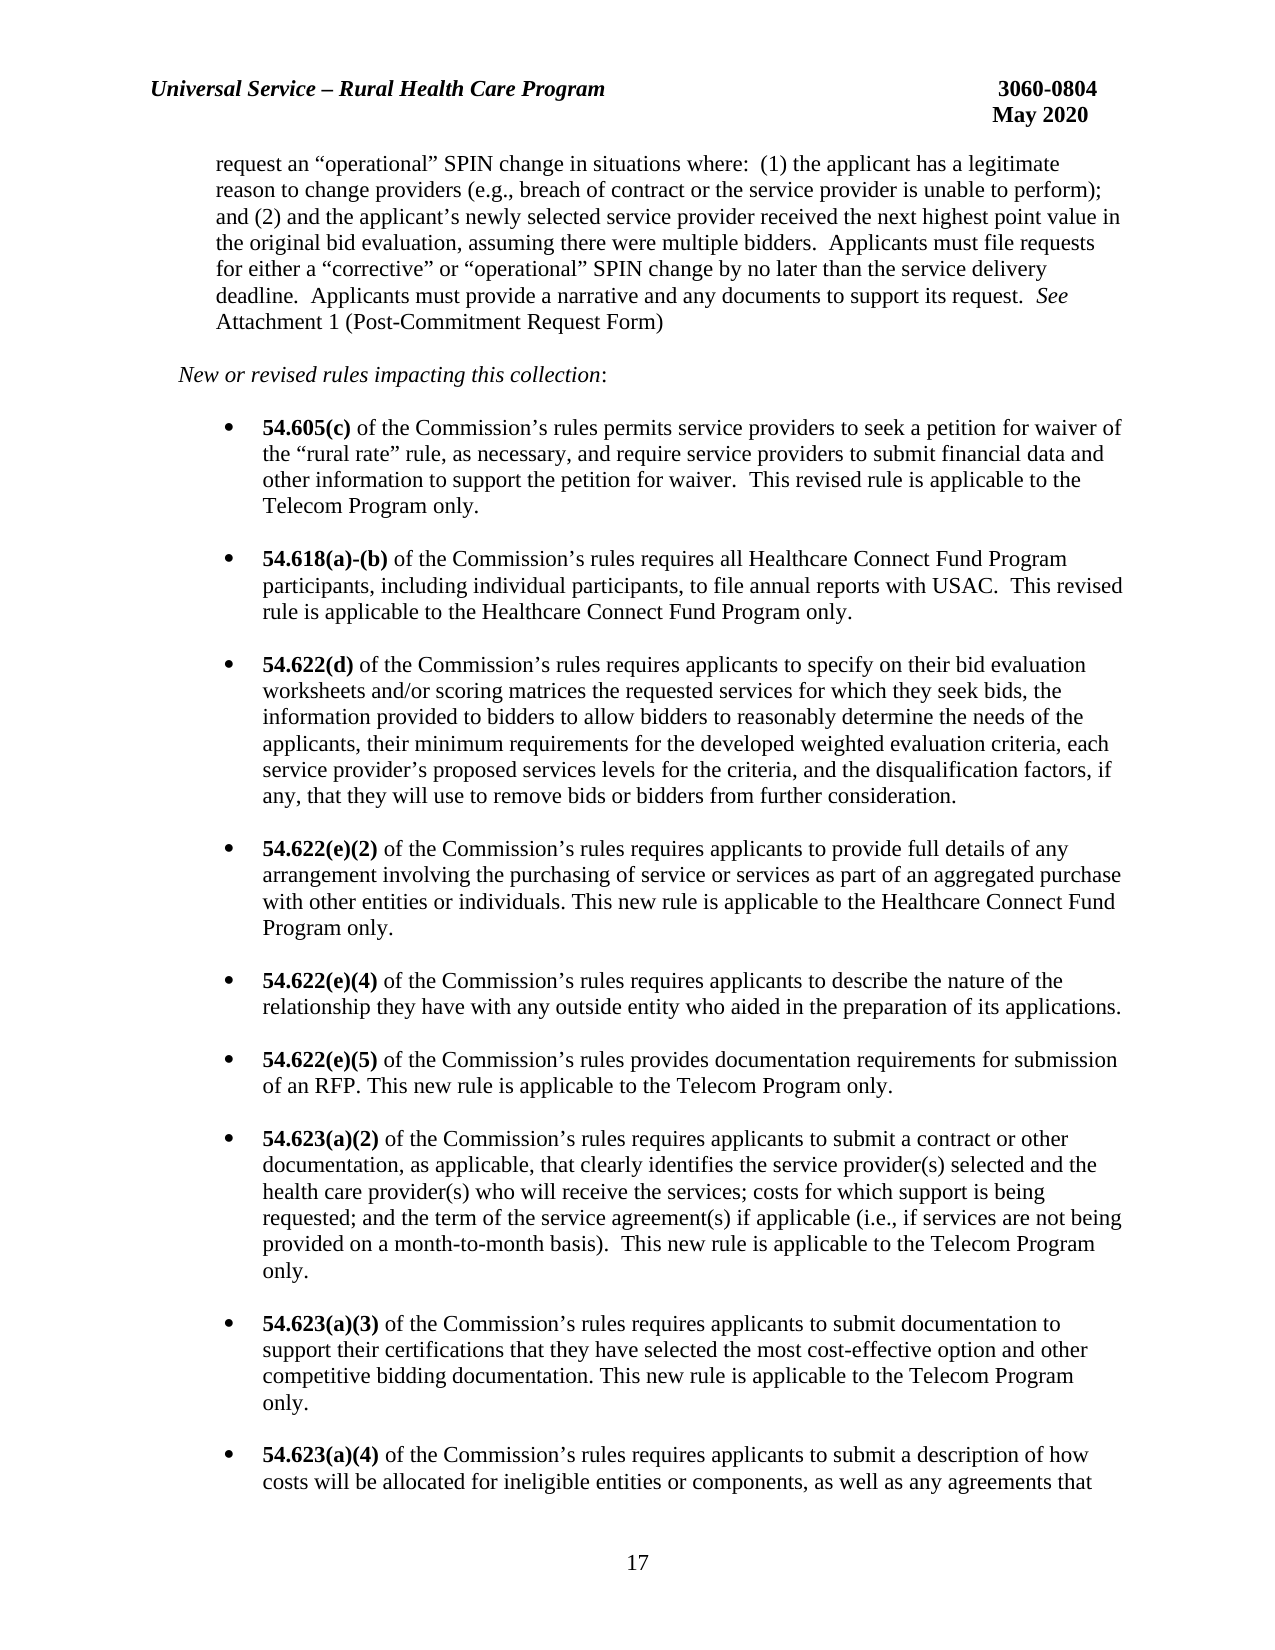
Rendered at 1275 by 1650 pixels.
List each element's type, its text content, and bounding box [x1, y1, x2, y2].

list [225, 1441, 1125, 1494]
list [178, 150, 1125, 334]
list 54.622(e)(2) of the Commission’s rules requires applicants to provide full details of any arrangement involving the purchasing of service or services as part of an aggregated purchase with other entities or individuals. This new rule is applicable to the Healthcare Connect Fund Program only. [225, 835, 1125, 941]
list 54.622(e)(4) of the Commission’s rules requires applicants to describe the nature of the relationship they have with any outside entity who aided in the preparation of its applications. [225, 967, 1125, 1020]
list 54.622(d) of the Commission’s rules requires applicants to specify on their bid evaluation worksheets and/or scoring matrices the requested services for which they seek bids, the information provided to bidders to allow bidders to reasonably determine the needs of the applicants, their minimum requirements for the developed weighted evaluation criteria, each service provider’s proposed services levels for the criteria, and the disqualification factors, if any, that they will use to remove bids or bidders from further consideration. [225, 651, 1125, 809]
list 54.623(a)(2) of the Commission’s rules requires applicants to submit a contract or other documentation, as applicable, that clearly identifies the service provider(s) selected and the health care provider(s) who will receive the services; costs for which support is being requested; and the term of the service agreement(s) if applicable (i.e., if services are not being provided on a month-to-month basis). This new rule is applicable to the Telecom Program only. [225, 1125, 1125, 1283]
list 54.618(a)-(b) of the Commission’s rules requires all Healthcare Connect Fund Program participants, including individual participants, to file annual reports with USAC. This revised rule is applicable to the Healthcare Connect Fund Program only. [225, 545, 1125, 624]
list 54.622(e)(5) of the Commission’s rules provides documentation requirements for submission of an RFP. This new rule is applicable to the Telecom Program only. [225, 1046, 1125, 1099]
text New or revised rules impacting this collection: [150, 361, 1125, 387]
list 54.605(c) of the Commission’s rules permits service providers to seek a petition for waiver of the “rural rate” rule, as necessary, and require service providers to submit financial data and other information to support the petition for waiver. This revised rule is applicable to the Telecom Program only. [225, 413, 1125, 519]
list 54.623(a)(3) of the Commission’s rules requires applicants to submit documentation to support their certifications that they have selected the most cost-effective option and other competitive bidding documentation. This new rule is applicable to the Telecom Program only. [225, 1309, 1125, 1415]
